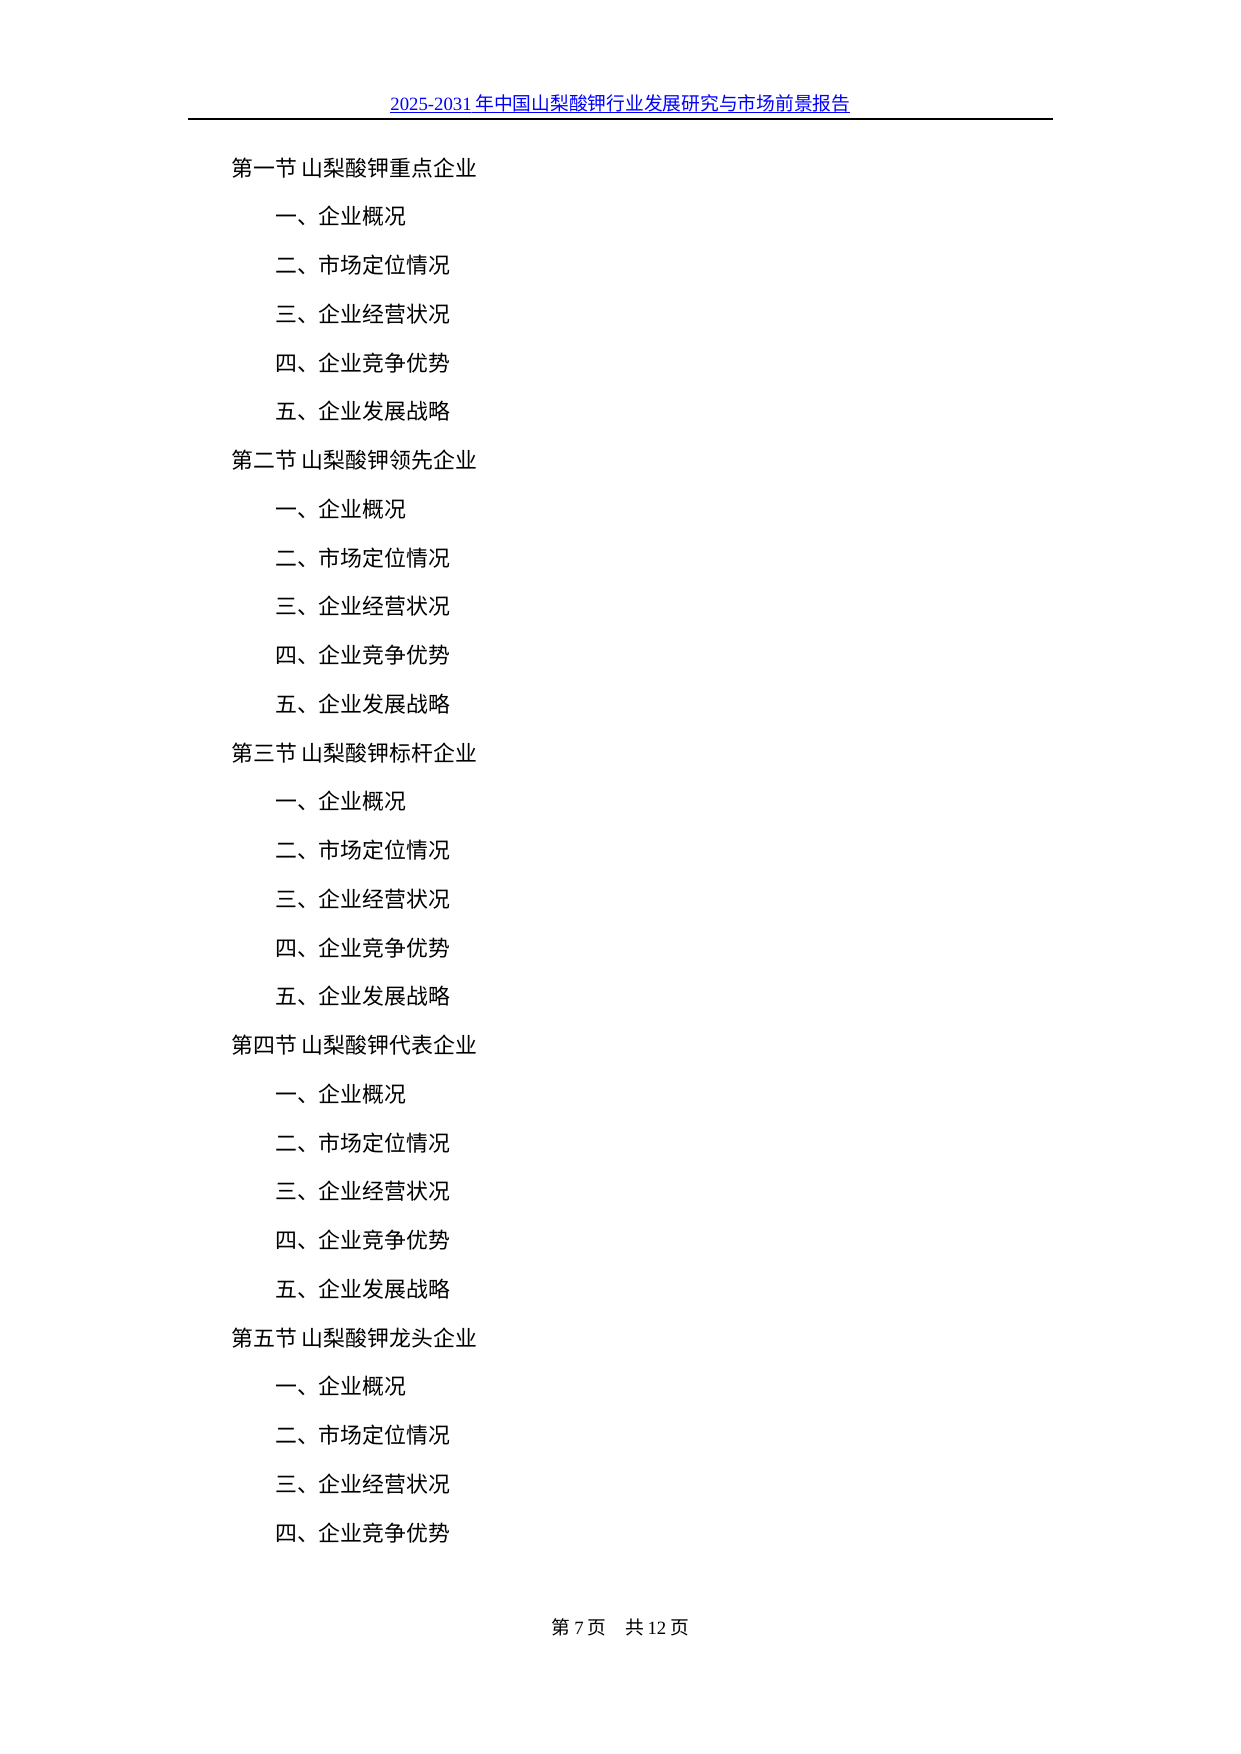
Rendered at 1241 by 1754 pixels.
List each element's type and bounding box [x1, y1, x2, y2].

text [187, 150, 1053, 1548]
